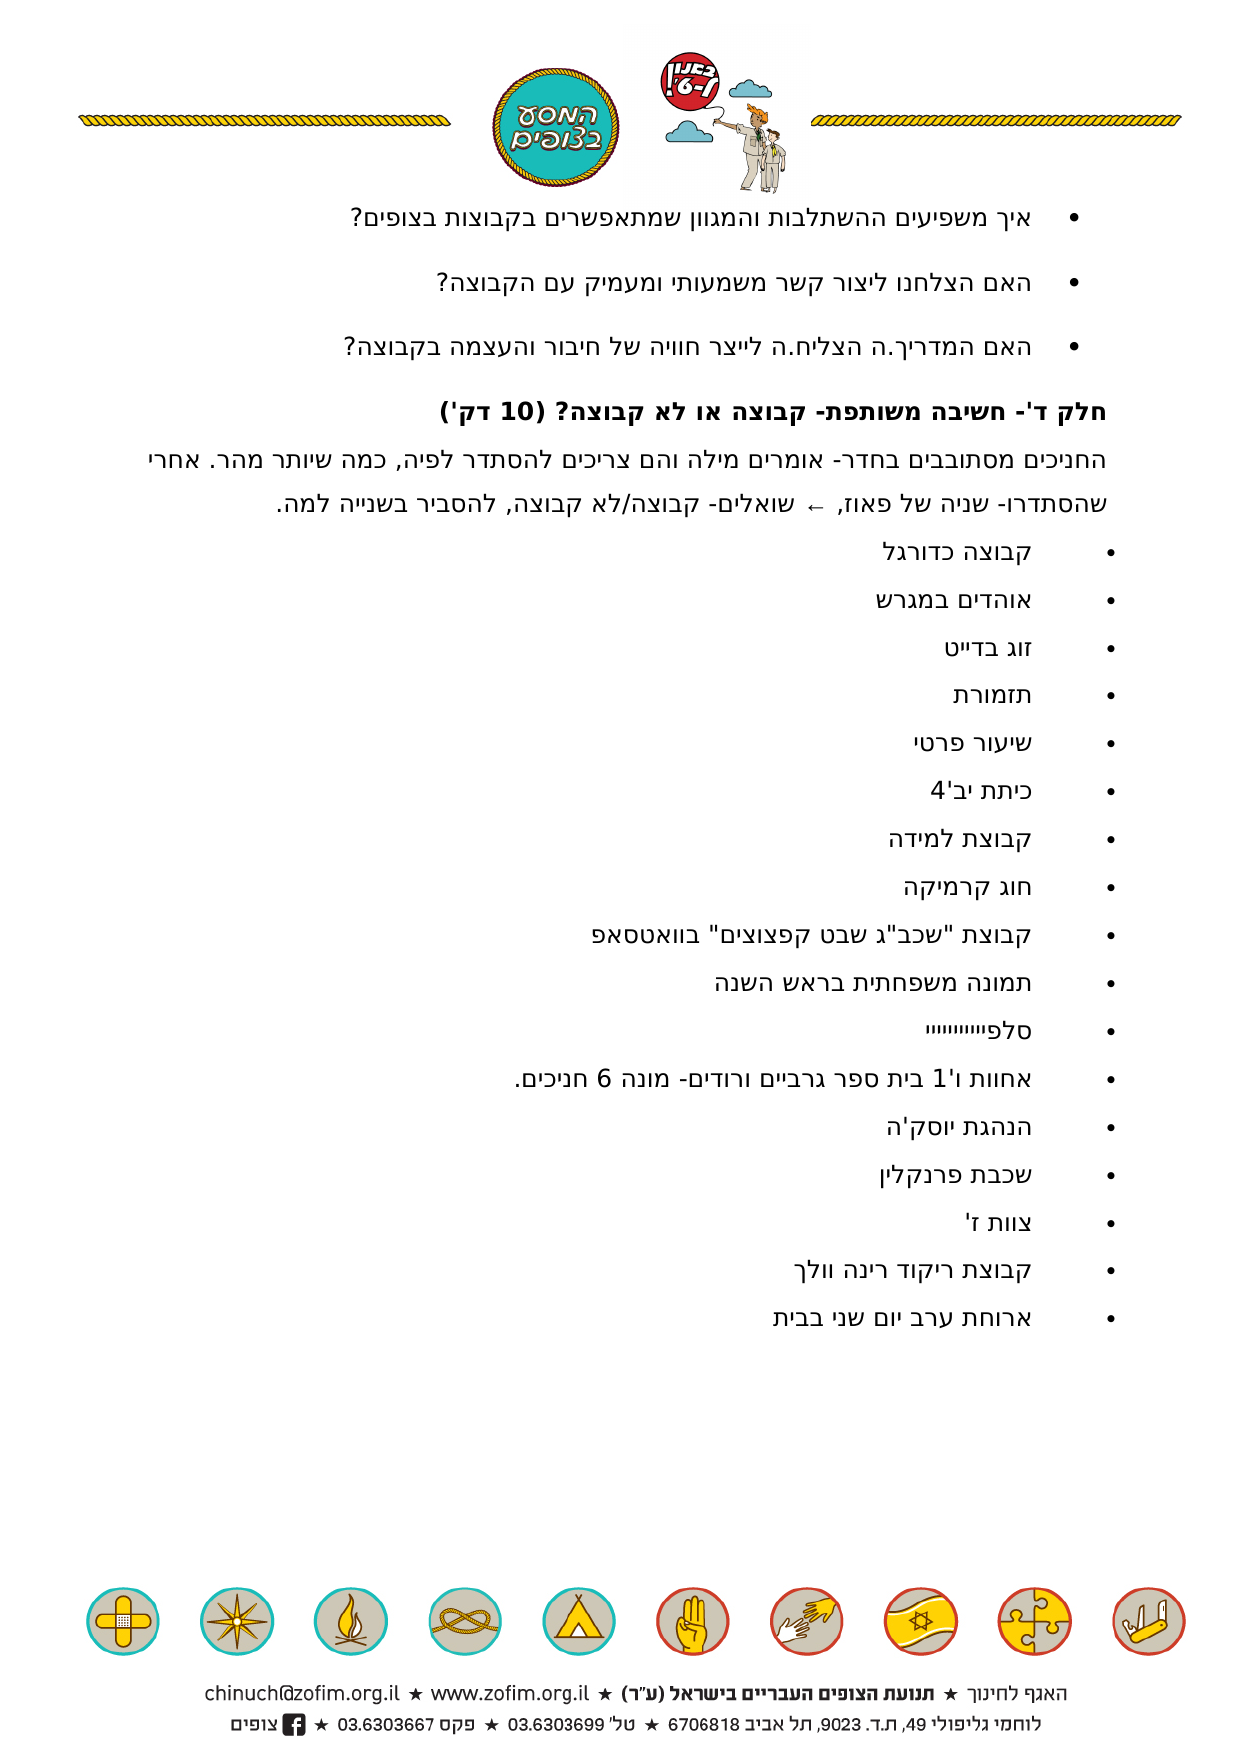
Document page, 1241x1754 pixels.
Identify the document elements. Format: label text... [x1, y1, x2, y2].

list צוות ז' [148, 1208, 1107, 1237]
picture [19, 0, 1240, 204]
list אחוות ו'1 בית ספר גרביים ורודים- מונה 6 חניכים. [148, 1064, 1107, 1093]
text החניכים מסתובבים בחדר- אומרים מילה והם צריכים להסתדר לפיה, כמה שיותר מהר. אחרי שהסתדרו- שניה של פאוז, ← שואלים- קבוצה/לא קבוצה, להסביר בשנייה למה. [148, 445, 1107, 518]
list האם הצלחנו ליצור קשר משמעותי ומעמיק עם הקבוצה? [148, 268, 1070, 297]
list איך משפיעים ההשתלבות והמגוון שמתאפשרים בקבוצות בצופים? [148, 203, 1070, 232]
list שיעור פרטי [148, 728, 1107, 758]
list שכבת פרנקלין [148, 1160, 1107, 1189]
list קבוצת למידה [148, 824, 1107, 853]
list אוהדים במגרש [148, 585, 1107, 614]
text חלק ד'- חשיבה משותפת- קבוצה או לא קבוצה? (10 דק') [148, 397, 1107, 426]
list זוג בדייט [148, 633, 1107, 662]
list תמונה משפחתית בראש השנה [148, 968, 1107, 997]
list הנהגת יוסק'ה [148, 1112, 1107, 1141]
list קבוצה כדורגל [148, 537, 1107, 566]
list ארוחת ערב יום שני בבית [148, 1303, 1107, 1333]
list תזמורת [148, 681, 1107, 710]
list קבוצת ריקוד רינה וולך [148, 1256, 1107, 1285]
list חוג קרמיקה [148, 872, 1107, 901]
list כיתת יב'4 [148, 776, 1107, 806]
picture [20, 1576, 1241, 1754]
list האם המדריך.ה הצליח.ה לייצר חוויה של חיבור והעצמה בקבוצה? [148, 332, 1070, 362]
list סלפייייייייייי [148, 1016, 1107, 1045]
list קבוצת "שכב"ג שבט קפצוצים" בוואטסאפ [148, 920, 1107, 949]
